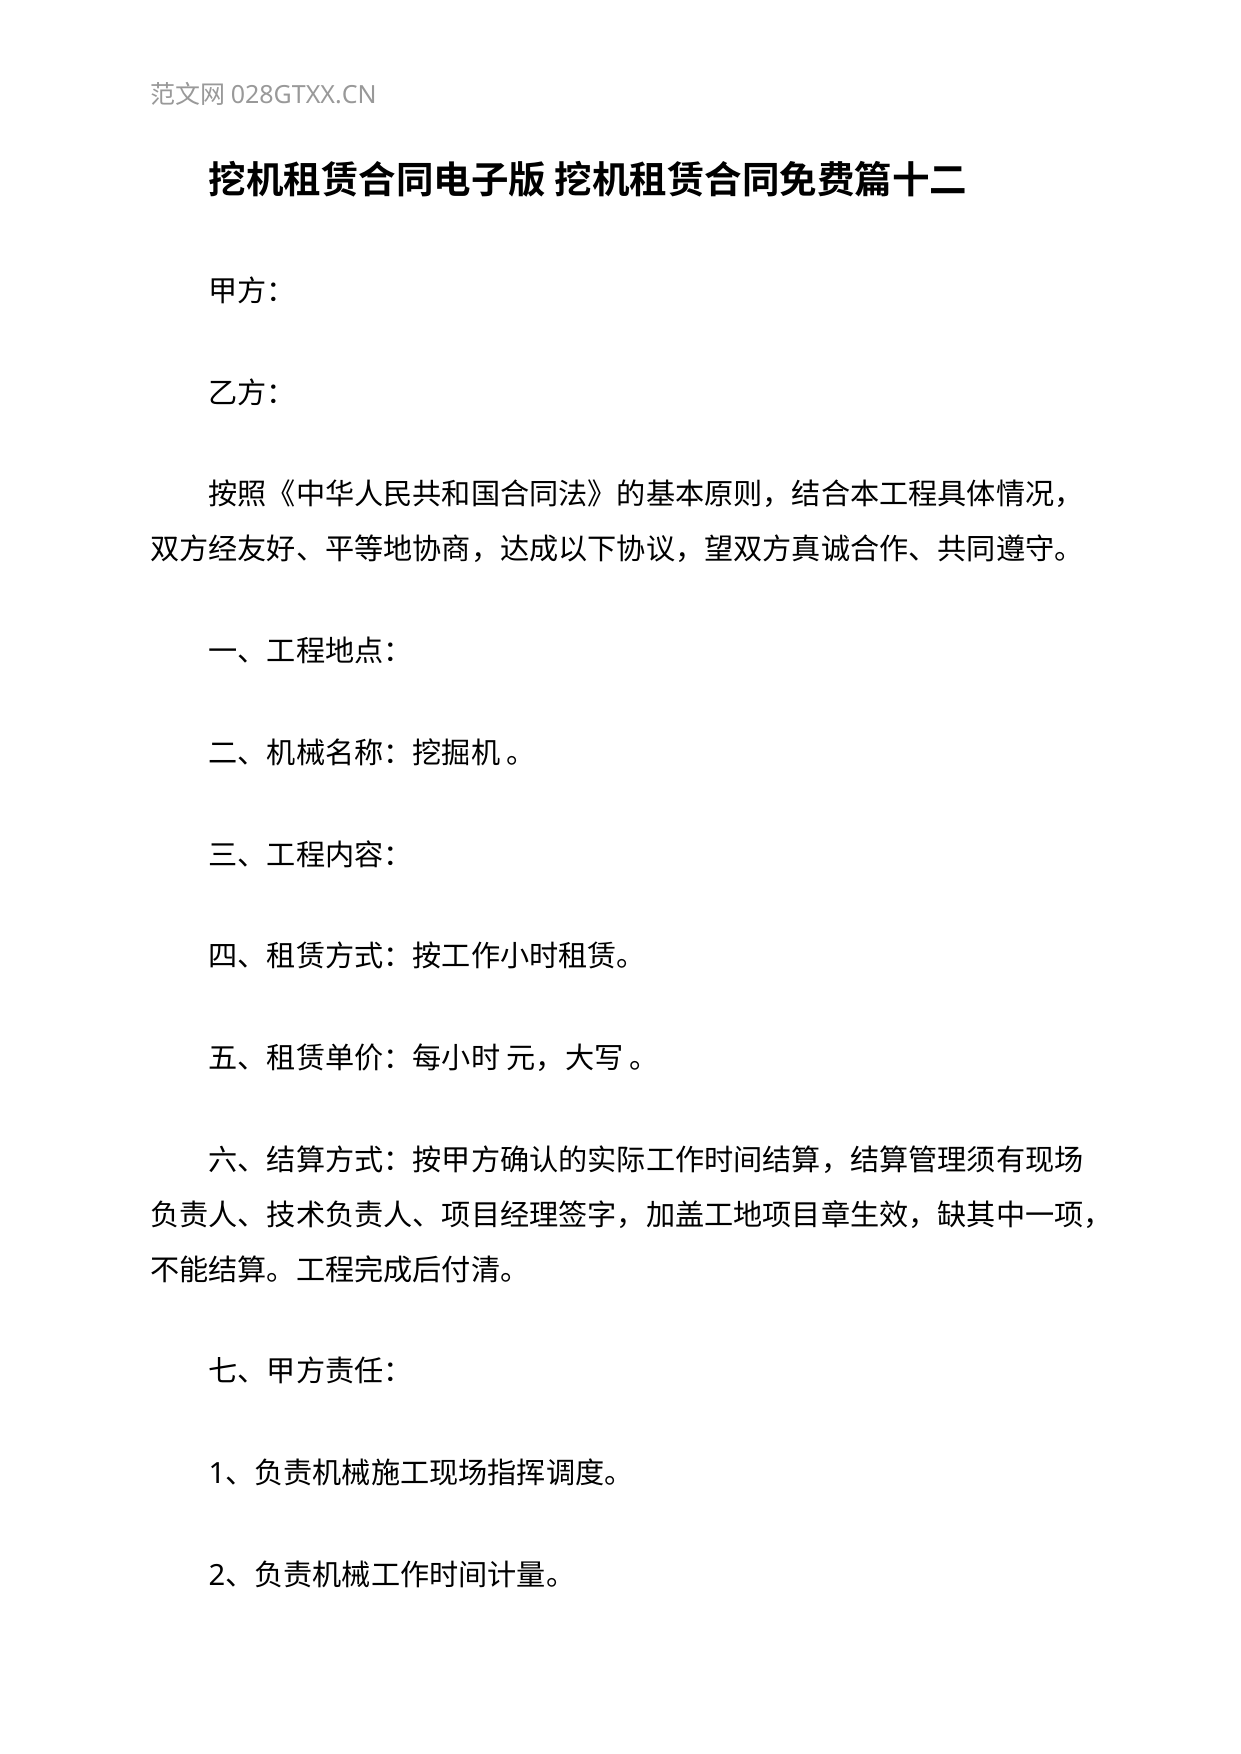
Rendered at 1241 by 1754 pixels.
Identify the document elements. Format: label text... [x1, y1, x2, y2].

text 甲方： [150, 267, 1090, 310]
text 一、工程地点： [150, 628, 1090, 670]
text 三、工程内容： [150, 831, 1090, 873]
text 七、甲方责任： [150, 1348, 1090, 1390]
text 乙方： [150, 369, 1090, 411]
text 六、结算方式：按甲方确认的实际工作时间结算，结算管理须有现场负责人、技术负责人、项目经理签字，加盖工地项目章生效，缺其中一项，不能结算。工程完成后付清。 [150, 1136, 1090, 1288]
text 五、租赁单价：每小时 元，大写 。 [150, 1035, 1090, 1077]
text 四、租赁方式：按工作小时租赁。 [150, 933, 1090, 975]
text 2、负责机械工作时间计量。 [150, 1552, 1090, 1594]
text 1、负责机械施工现场指挥调度。 [150, 1450, 1090, 1492]
text 挖机租赁合同电子版 挖机租赁合同免费篇十二 [150, 150, 1090, 204]
text 二、机械名称：挖掘机 。 [150, 729, 1090, 772]
text 按照《中华人民共和国合同法》的基本原则，结合本工程具体情况，双方经友好、平等地协商，达成以下协议，望双方真诚合作、共同遵守。 [150, 471, 1090, 568]
